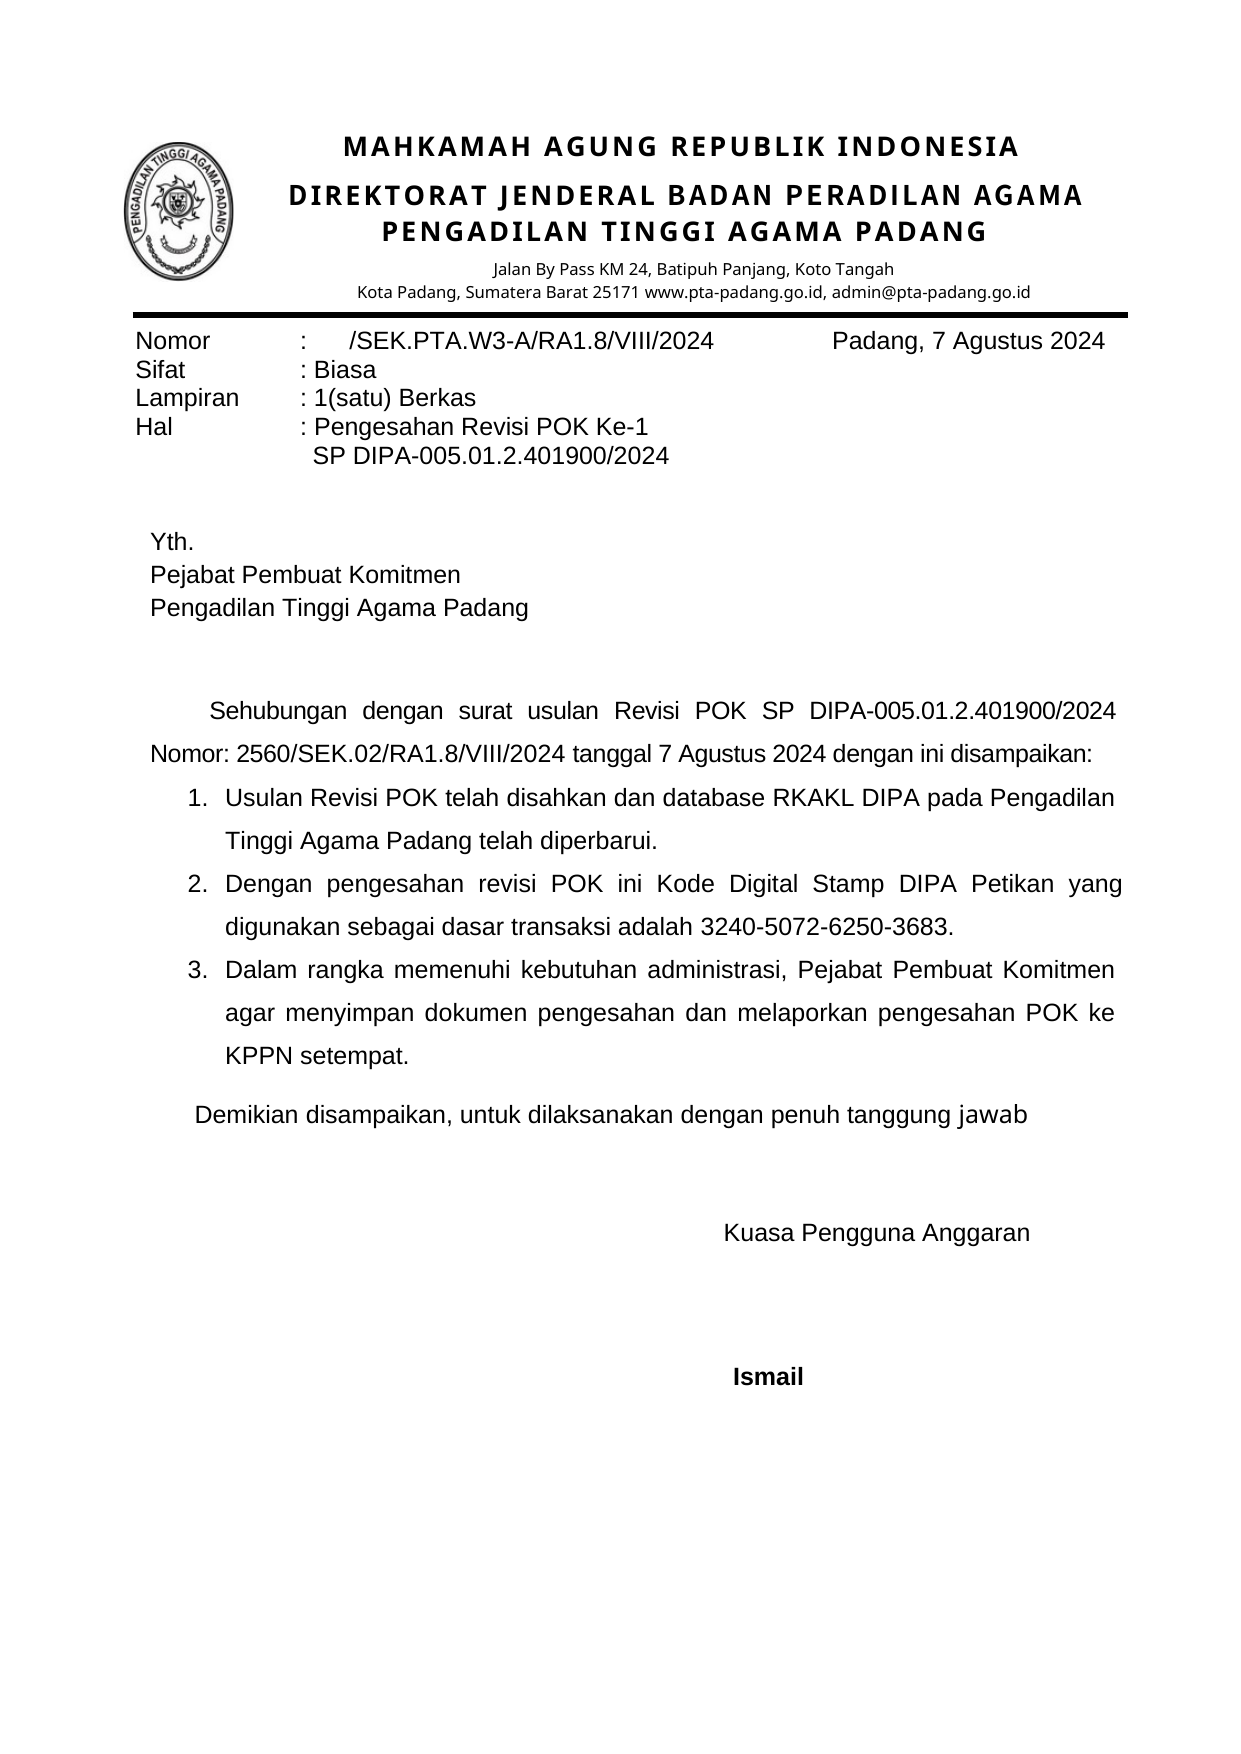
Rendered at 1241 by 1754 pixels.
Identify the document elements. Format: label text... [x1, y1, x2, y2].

text Pejabat Pembuat Komitmen [150, 560, 1117, 589]
text Nomor : /SEK.PTA.W3-A/RA1.8/VIII/2024 Padang, 7 Agustus 2024 [135, 326, 1124, 355]
text Hal : Pengesahan Revisi POK Ke-1 [135, 412, 1117, 441]
text Yth. [150, 527, 1117, 556]
text SP DIPA-005.01.2.401900/2024 [312, 441, 1117, 470]
text Lampiran : 1(satu) Berkas [135, 383, 1117, 412]
list Dalam rangka memenuhi kebutuhan administrasi, Pejabat Pembuat Komitmen agar menyimpan dokumen pengesahan dan melaporkan pengesahan POK ke KPPN setempat. [187, 955, 1117, 1070]
text Ismail [726, 1362, 1117, 1390]
text Sifat : Biasa [135, 355, 1117, 383]
text Sehubungan dengan surat usulan Revisi POK SP DIPA-005.01.2.401900/2024 Nomor: 2560/SEK.02/RA1.8/VIII/2024 tanggal 7 Agustus 2024 dengan ini disampaikan: [150, 696, 1117, 768]
text Pengadilan Tinggi Agama Padang [150, 593, 1117, 622]
picture [123, 142, 234, 282]
list Dengan pengesahan revisi POK ini Kode Digital Stamp DIPA Petikan yang digunakan sebagai dasar transaksi adalah 3240-5072-6250-3683. [187, 869, 1124, 941]
text Kuasa Pengguna Anggaran [150, 1218, 1117, 1247]
text Demikian disampaikan, untuk dilaksanakan dengan penuh tanggung jawab [150, 1097, 1117, 1131]
list Usulan Revisi POK telah disahkan dan database RKAKL DIPA pada Pengadilan Tinggi Agama Padang telah diperbarui. [187, 782, 1117, 854]
